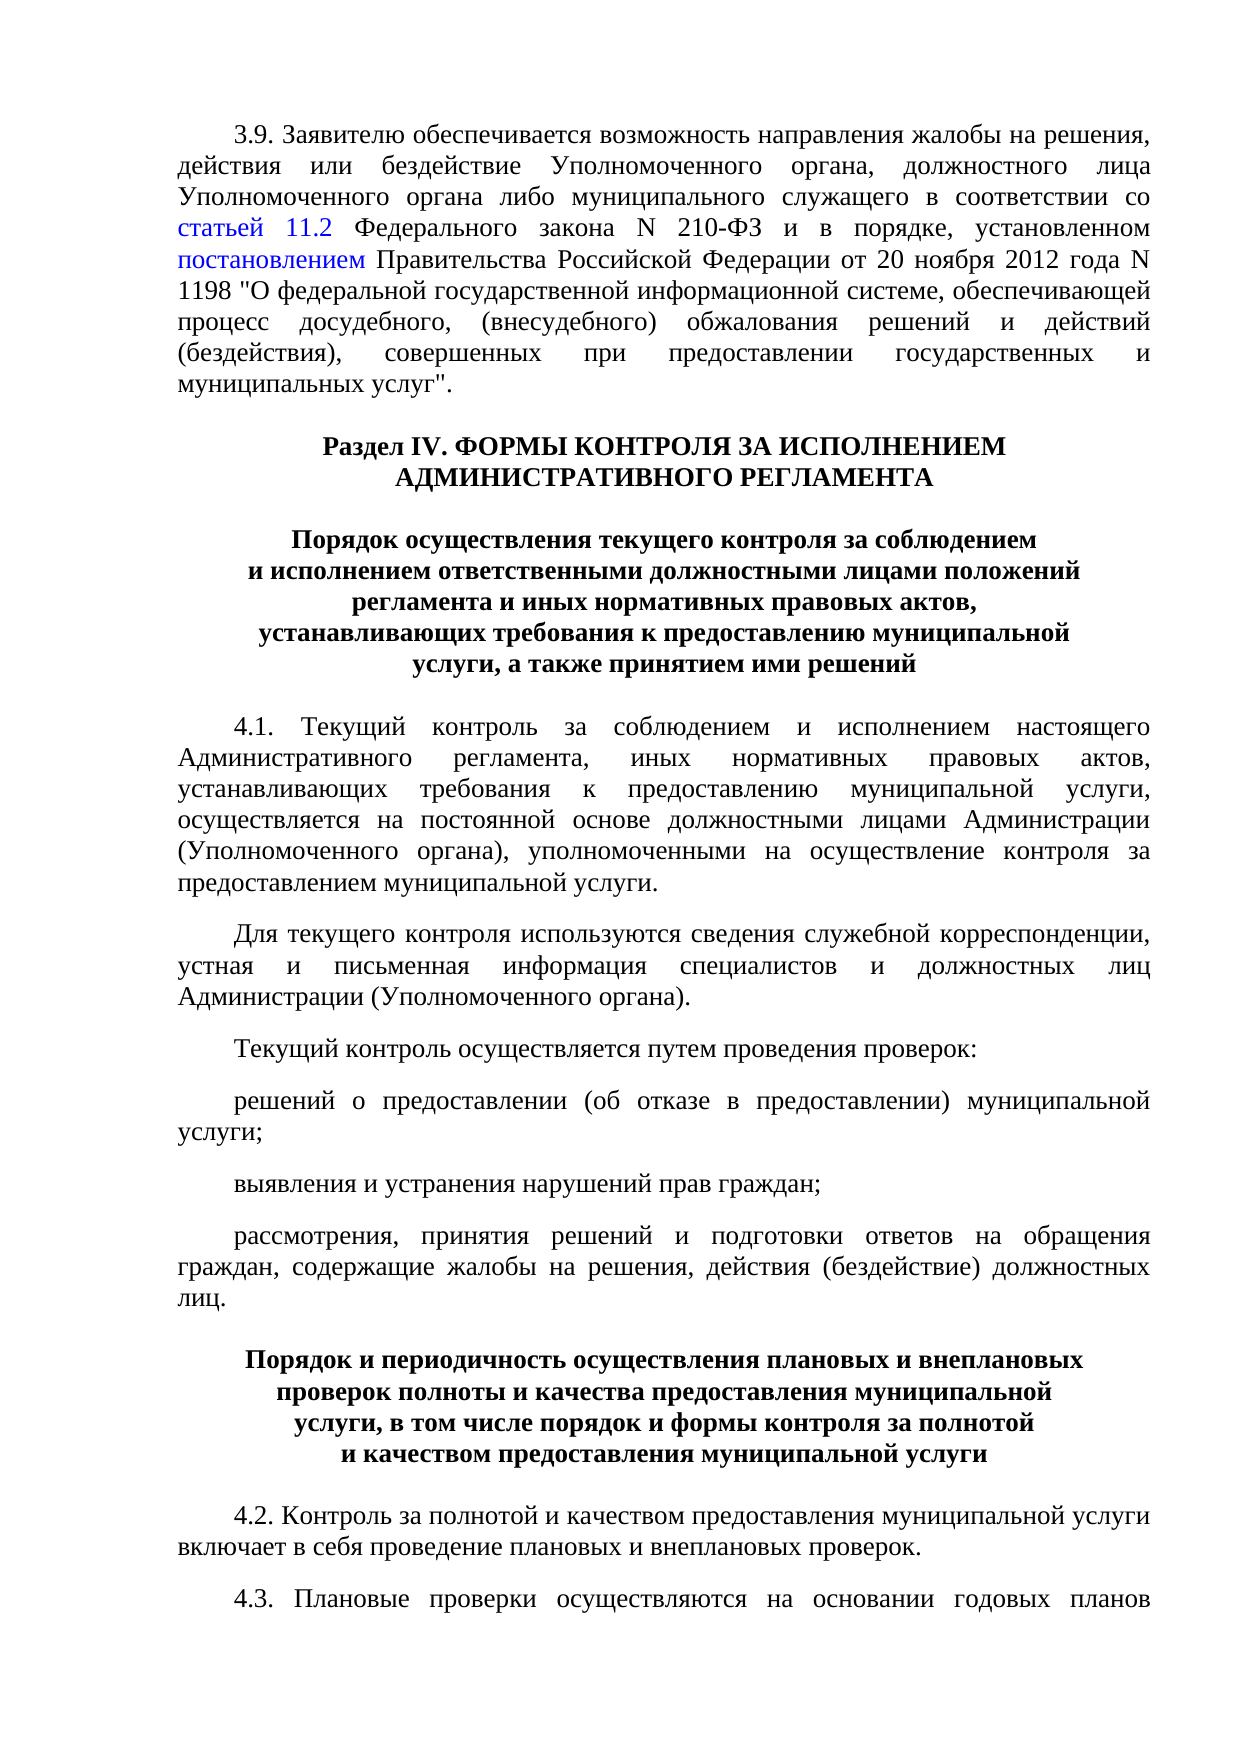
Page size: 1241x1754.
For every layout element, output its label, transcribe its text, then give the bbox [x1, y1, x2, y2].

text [177, 1582, 1152, 1613]
text Текущий контроль осуществляется путем проведения проверок: [177, 1032, 1152, 1063]
title услуги, а также принятием ими решений [177, 648, 1152, 679]
title и качеством предоставления муниципальной услуги [177, 1437, 1152, 1468]
text решений о предоставлении (об отказе в предоставлении) муниципальной услуги; [177, 1084, 1152, 1146]
title Раздел IV. ФОРМЫ КОНТРОЛЯ ЗА ИСПОЛНЕНИЕМ АДМИНИСТРАТИВНОГО РЕГЛАМЕНТА [177, 429, 1152, 492]
text 4.2. Контроль за полнотой и качеством предоставления муниципальной услуги включает в себя проведение плановых и внеплановых проверок. [177, 1499, 1152, 1562]
text 4.1. Текущий контроль за соблюдением и исполнением настоящего Административного регламента, иных нормативных правовых актов, устанавливающих требования к предоставлению муниципальной услуги, осуществляется на постоянной основе должностными лицами Администрации (Уполномоченного органа), уполномоченными на осуществление контроля за предоставлением муниципальной услуги. [177, 710, 1152, 897]
title Порядок и периодичность осуществления плановых и внеплановых [177, 1343, 1152, 1375]
title регламента и иных нормативных правовых актов, [177, 585, 1152, 616]
text 3.9. Заявителю обеспечивается возможность направления жалобы на решения, действия или бездействие Уполномоченного органа, должностного лица Уполномоченного органа либо муниципального служащего в соответствии со статьей 11.2 Федерального закона N 210-ФЗ и в порядке, установленном постановлением Правительства Российской Федерации от 20 ноября 2012 года N 1198 "О федеральной государственной информационной системе, обеспечивающей процесс досудебного, (внесудебного) обжалования решений и действий (бездействия), совершенных при предоставлении государственных и муниципальных услуг". [177, 118, 1152, 398]
title устанавливающих требования к предоставлению муниципальной [177, 616, 1152, 648]
title проверок полноты и качества предоставления муниципальной [177, 1375, 1152, 1406]
text Для текущего контроля используются сведения служебной корреспонденции, устная и письменная информация специалистов и должностных лиц Администрации (Уполномоченного органа). [177, 918, 1152, 1011]
title услуги, в том числе порядок и формы контроля за полнотой [177, 1406, 1152, 1437]
title и исполнением ответственными должностными лицами положений [177, 554, 1152, 585]
text выявления и устранения нарушений прав граждан; [177, 1167, 1152, 1198]
text рассмотрения, принятия решений и подготовки ответов на обращения граждан, содержащие жалобы на решения, действия (бездействие) должностных лиц. [177, 1219, 1152, 1312]
title Порядок осуществления текущего контроля за соблюдением [177, 523, 1152, 554]
